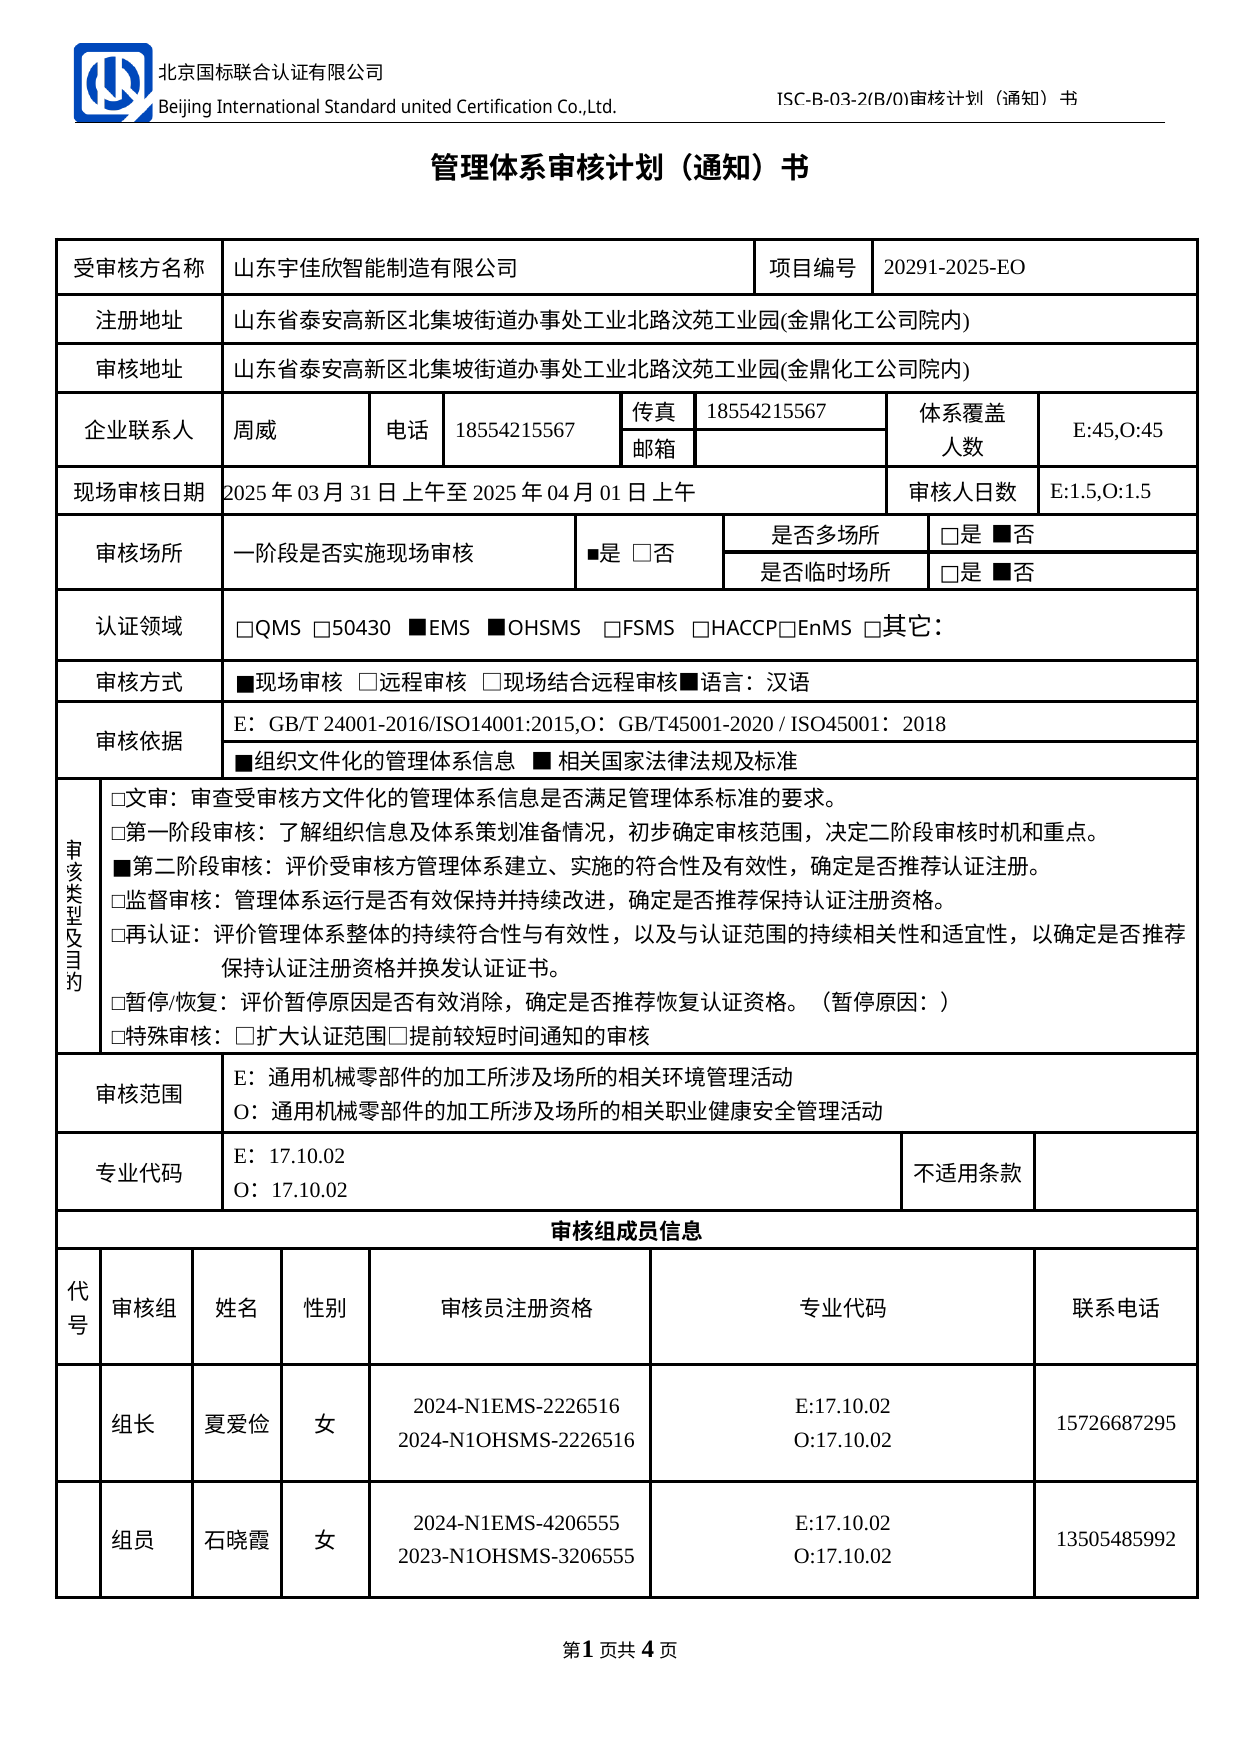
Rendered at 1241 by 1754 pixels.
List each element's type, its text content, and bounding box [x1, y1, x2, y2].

table_cell 夏爱俭 [194, 1366, 280, 1479]
table_cell 专业代码 [58, 1134, 221, 1209]
table_cell 2024-N1EMS-2226516 2024-N1OHSMS-2226516 [371, 1366, 649, 1479]
table_cell 是否多场所 [725, 516, 927, 550]
table_cell E:17.10.02 O:17.10.02 [652, 1366, 1033, 1479]
table_cell 认证领域 [58, 591, 221, 658]
table_cell ■是 □否 [577, 516, 722, 587]
table_cell 企业联系人 [58, 394, 221, 465]
table_cell 周威 [224, 394, 368, 465]
table_cell 审核人日数 [888, 468, 1037, 513]
table_cell 组长 [102, 1366, 191, 1479]
table_cell □文审：审查受审核方文件化的管理体系信息是否满足管理体系标准的要求。 □第一阶段审核：了解组织信息及体系策划准备情况，初步确定审核范围，决定二阶段审核时机和重点。 ■第二阶段审核：评价受审核方管理体系建立、实施的符合性及有效性，确定是否推荐认证注册。 □监督审核：管理体系运行是否有效保持并持续改进，确定是否推荐保持认证注册资格。 □再认证：评价管理体系整体的持续符合性与有效性，以及与认证范围的持续相关性和适宜性，以确定是否推荐保持认证注册资格并换发认证证书。 □暂停/恢复：评价暂停原因是否有效消除，确定是否推荐恢复认证资格。（暂停原因：） □特殊审核：□扩大认证范围□提前较短时间通知的审核 [102, 780, 1196, 1052]
table_cell [697, 431, 885, 465]
table_cell [1036, 1134, 1196, 1209]
table_cell 体系覆盖 人数 [888, 394, 1037, 465]
table_cell E：17.10.02 O：17.10.02 [224, 1134, 900, 1209]
table_cell 审核类型及目的 [58, 780, 99, 1052]
table_cell ■组织文件化的管理体系信息 ■ 相关国家法律法规及标准 [224, 743, 1196, 777]
table_cell 不适用条款 [903, 1134, 1033, 1209]
table_cell 18554215567 [697, 394, 885, 428]
table_cell 组员 [102, 1483, 191, 1596]
table_cell 2024-N1EMS-4206555 2023-N1OHSMS-3206555 [371, 1483, 649, 1596]
table_cell 联系电话 [1036, 1250, 1196, 1363]
table_header 山东宇佳欣智能制造有限公司 [224, 241, 753, 293]
picture [73, 43, 153, 123]
table_cell 性别 [283, 1250, 368, 1363]
table_cell 审核地址 [58, 345, 221, 391]
table_cell □是 ■否 [930, 516, 1196, 550]
text 管理体系审核计划（通知）书 [75, 131, 1165, 199]
table_cell 审核组 [102, 1250, 191, 1363]
table_header 受审核方名称 [58, 241, 221, 293]
table_cell 18554215567 [445, 394, 619, 465]
table_cell 山东省泰安高新区北集坡街道办事处工业北路汶苑工业园(金鼎化工公司院内) [224, 345, 1196, 391]
table_cell 审核范围 [58, 1055, 221, 1131]
table_cell 审核依据 [58, 703, 221, 777]
table_cell 审核员注册资格 [371, 1250, 649, 1363]
table_cell [58, 1366, 99, 1479]
table_cell 审核组成员信息 [58, 1212, 1196, 1247]
table_cell 女 [283, 1483, 368, 1596]
table_cell 电话 [371, 394, 442, 465]
table_cell 姓名 [194, 1250, 280, 1363]
table_cell [58, 1483, 99, 1596]
table_cell 审核场所 [58, 516, 221, 587]
table_header 项目编号 [756, 241, 871, 293]
table_cell □QMS □50430 ■EMS ■OHSMS □FSMS □HACCP□EnMS □其它： [224, 591, 1196, 658]
table_cell 现场审核日期 [58, 468, 221, 513]
table_cell 审核方式 [58, 662, 221, 700]
table_cell 专业代码 [652, 1250, 1033, 1363]
table_cell E:17.10.02 O:17.10.02 [652, 1483, 1033, 1596]
table_cell 女 [283, 1366, 368, 1479]
table_header 20291-2025-EO [874, 241, 1196, 293]
table_cell 2025年03月31日 上午至2025年04月01日 上午 [224, 468, 885, 513]
table_cell 山东省泰安高新区北集坡街道办事处工业北路汶苑工业园(金鼎化工公司院内) [224, 296, 1196, 342]
table_cell 13505485992 [1036, 1483, 1196, 1596]
table_cell 是否临时场所 [725, 554, 927, 587]
table_cell 传真 [623, 394, 693, 428]
table_cell 一阶段是否实施现场审核 [224, 516, 574, 587]
table_cell E:45,O:45 [1040, 394, 1196, 465]
table_cell 代号 [58, 1250, 99, 1363]
table_cell E：通用机械零部件的加工所涉及场所的相关环境管理活动 O：通用机械零部件的加工所涉及场所的相关职业健康安全管理活动 [224, 1055, 1196, 1131]
table_cell 石晓霞 [194, 1483, 280, 1596]
table_cell E:1.5,O:1.5 [1040, 468, 1196, 513]
table_cell E：GB/T 24001-2016/ISO14001:2015,O：GB/T45001-2020 / ISO45001：2018 [224, 703, 1196, 740]
table_cell ■现场审核 □远程审核 □现场结合远程审核■语言：汉语 [224, 662, 1196, 700]
table_cell □是 ■否 [930, 554, 1196, 587]
table_cell 15726687295 [1036, 1366, 1196, 1479]
table_cell 注册地址 [58, 296, 221, 342]
table_cell 邮箱 [623, 431, 693, 465]
